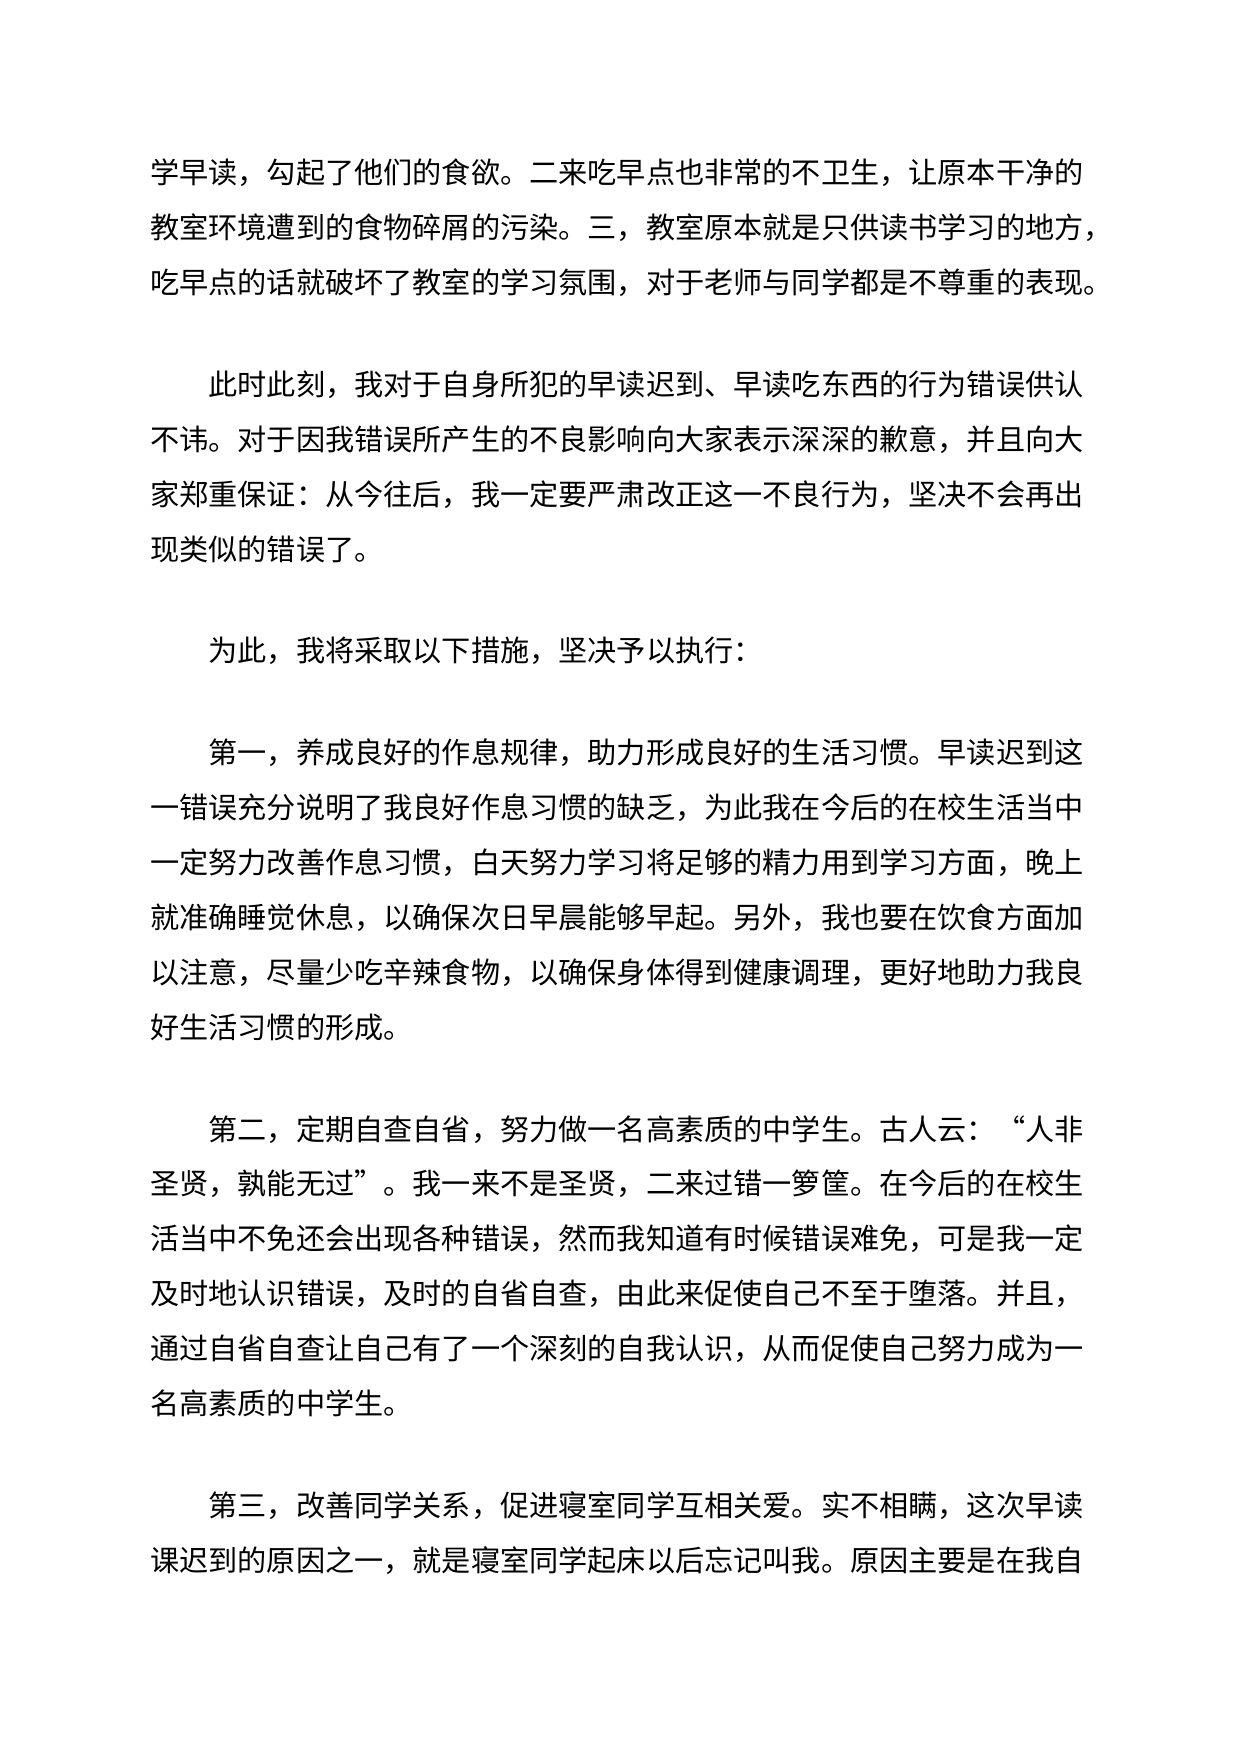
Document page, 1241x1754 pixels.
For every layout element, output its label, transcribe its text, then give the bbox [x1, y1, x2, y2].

text 第二，定期自查自省，努力做一名高素质的中学生。古人云：“人非圣贤，孰能无过”。我一来不是圣贤，二来过错一箩筐。在今后的在校生活当中不免还会出现各种错误，然而我知道有时候错误难免，可是我一定及时地认识错误，及时的自省自查，由此来促使自己不至于堕落。并且，通过自省自查让自己有了一个深刻的自我认识，从而促使自己努力成为一名高素质的中学生。 [150, 1106, 1090, 1423]
text 此时此刻，我对于自身所犯的早读迟到、早读吃东西的行为错误供认不讳。对于因我错误所产生的不良影响向大家表示深深的歉意，并且向大家郑重保证：从今往后，我一定要严肃改正这一不良行为，坚决不会再出现类似的错误了。 [150, 362, 1090, 568]
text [150, 1482, 1090, 1579]
text 为此，我将采取以下措施，坚决予以执行： [150, 628, 1090, 670]
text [150, 150, 1090, 302]
text 第一，养成良好的作息规律，助力形成良好的生活习惯。早读迟到这一错误充分说明了我良好作息习惯的缺乏，为此我在今后的在校生活当中一定努力改善作息习惯，白天努力学习将足够的精力用到学习方面，晚上就准确睡觉休息，以确保次日早晨能够早起。另外，我也要在饮食方面加以注意，尽量少吃辛辣食物，以确保身体得到健康调理，更好地助力我良好生活习惯的形成。 [150, 730, 1090, 1047]
